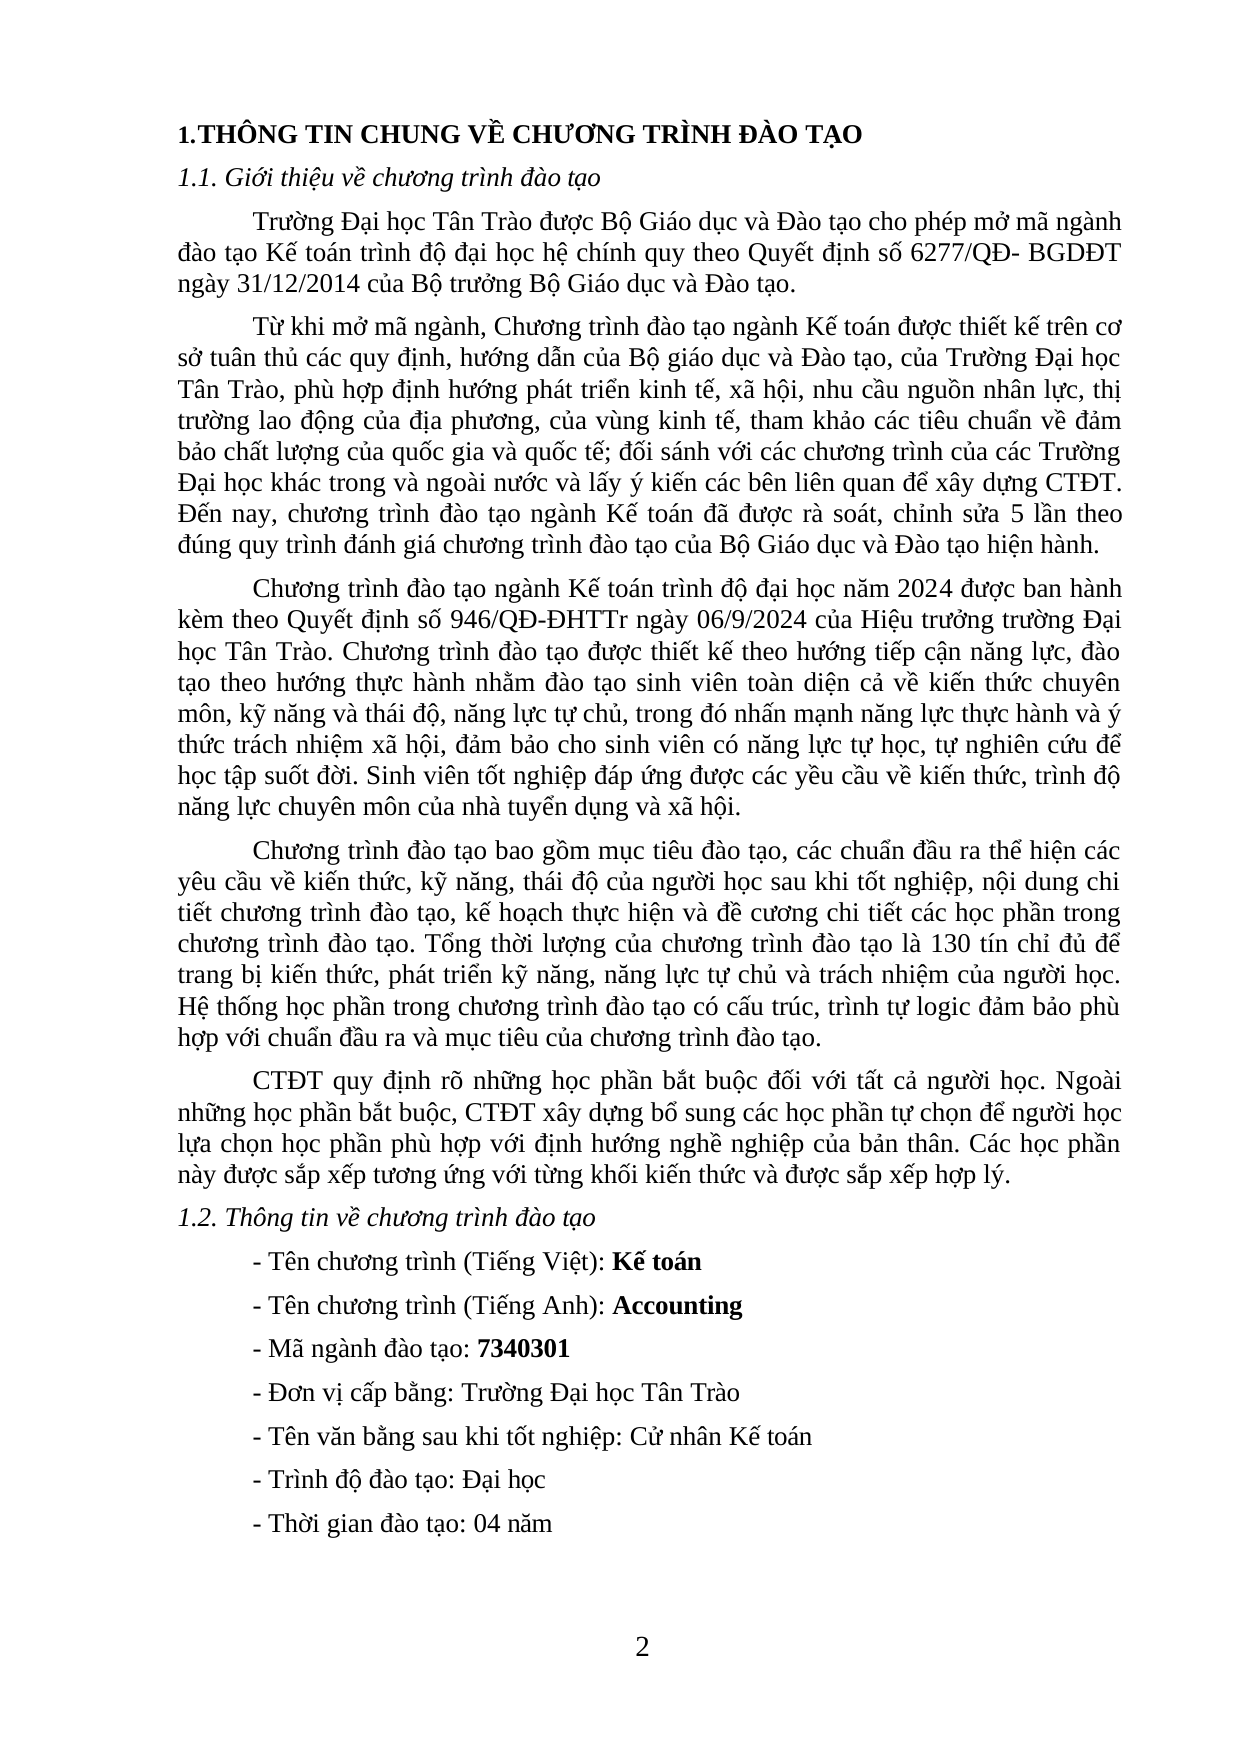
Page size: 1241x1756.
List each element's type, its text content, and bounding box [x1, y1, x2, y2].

subtitle THÔNG TIN CHUNG VỀ CHƯƠNG TRÌNH ĐÀO TẠO [177, 118, 1226, 149]
text Chương trình đào tạo ngành Kế toán trình độ đại học năm 2024 được ban hành kèm theo Quyết định số 946/QĐ-ĐHTTr ngày 06/9/2024 của Hiệu trưởng trường Đại học Tân Trào. Chương trình đào tạo được thiết kế theo hướng tiếp cận năng lực, đào tạo theo hướng thực hành nhằm đào tạo sinh viên toàn diện cả về kiến thức chuyên môn, kỹ năng và thái độ, năng lực tự chủ, trong đó nhấn mạnh năng lực thực hành và ý thức trách nhiệm xã hội, đảm bảo cho sinh viên có năng lực tự học, tự nghiên cứu để học tập suốt đời. Sinh viên tốt nghiệp đáp ứng được các yều cầu về kiến thức, trình độ năng lực chuyên môn của nhà tuyển dụng và xã hội. [177, 572, 1122, 822]
list Tên văn bằng sau khi tốt nghiệp: Cử nhân Kế toán [252, 1420, 1226, 1451]
list Thông tin về chương trình đào tạo [177, 1201, 1226, 1233]
list Tên chương trình (Tiếng Việt): Kế toán [252, 1245, 1226, 1276]
list Trình độ đào tạo: Đại học [252, 1463, 1226, 1495]
text Chương trình đào tạo bao gồm mục tiêu đào tạo, các chuẩn đầu ra thể hiện các yêu cầu về kiến thức, kỹ năng, thái độ của người học sau khi tốt nghiệp, nội dung chi tiết chương trình đào tạo, kế hoạch thực hiện và đề cương chi tiết các học phần trong chương trình đào tạo. Tổng thời lượng của chương trình đào tạo là 130 tín chỉ đủ để trang bị kiến thức, phát triển kỹ năng, năng lực tự chủ và trách nhiệm của người học. Hệ thống học phần trong chương trình đào tạo có cấu trúc, trình tự logic đảm bảo phù hợp với chuẩn đầu ra và mục tiêu của chương trình đào tạo. [177, 834, 1123, 1052]
list Đơn vị cấp bằng: Trường Đại học Tân Trào [252, 1376, 1226, 1407]
list Mã ngành đào tạo: 7340301 [252, 1332, 1226, 1364]
text Từ khi mở mã ngành, Chương trình đào tạo ngành Kế toán được thiết kế trên cơ sở tuân thủ các quy định, hướng dẫn của Bộ giáo dục và Đào tạo, của Trường Đại học Tân Trào, phù hợp định hướng phát triển kinh tế, xã hội, nhu cầu nguồn nhân lực, thị trường lao động của địa phương, của vùng kinh tế, tham khảo các tiêu chuẩn về đảm bảo chất lượng của quốc gia và quốc tế; đối sánh với các chương trình của các Trường Đại học khác trong và ngoài nước và lấy ý kiến các bên liên quan để xây dựng CTĐT. Đến nay, chương trình đào tạo ngành Kế toán đã được rà soát, chỉnh sửa 5 lần theo đúng quy trình đánh giá chương trình đào tạo của Bộ Giáo dục và Đào tạo hiện hành. [177, 310, 1123, 559]
list Giới thiệu về chương trình đào tạo [177, 161, 1226, 192]
text CTĐT quy định rõ những học phần bắt buộc đối với tất cả người học. Ngoài những học phần bắt buộc, CTĐT xây dựng bổ sung các học phần tự chọn để người học lựa chọn học phần phù hợp với định hướng nghề nghiệp của bản thân. Các học phần này được sắp xếp tương ứng với từng khối kiến thức và được sắp xếp hợp lý. [177, 1064, 1123, 1189]
list Tên chương trình (Tiếng Anh): Accounting [252, 1289, 1226, 1320]
text Trường Đại học Tân Trào được Bộ Giáo dục và Đào tạo cho phép mở mã ngành đào tạo Kế toán trình độ đại học hệ chính quy theo Quyết định số 6277/QĐ- BGDĐT ngày 31/12/2014 của Bộ trưởng Bộ Giáo dục và Đào tạo. [177, 205, 1123, 298]
list Thời gian đào tạo: 04 năm [252, 1507, 1226, 1538]
